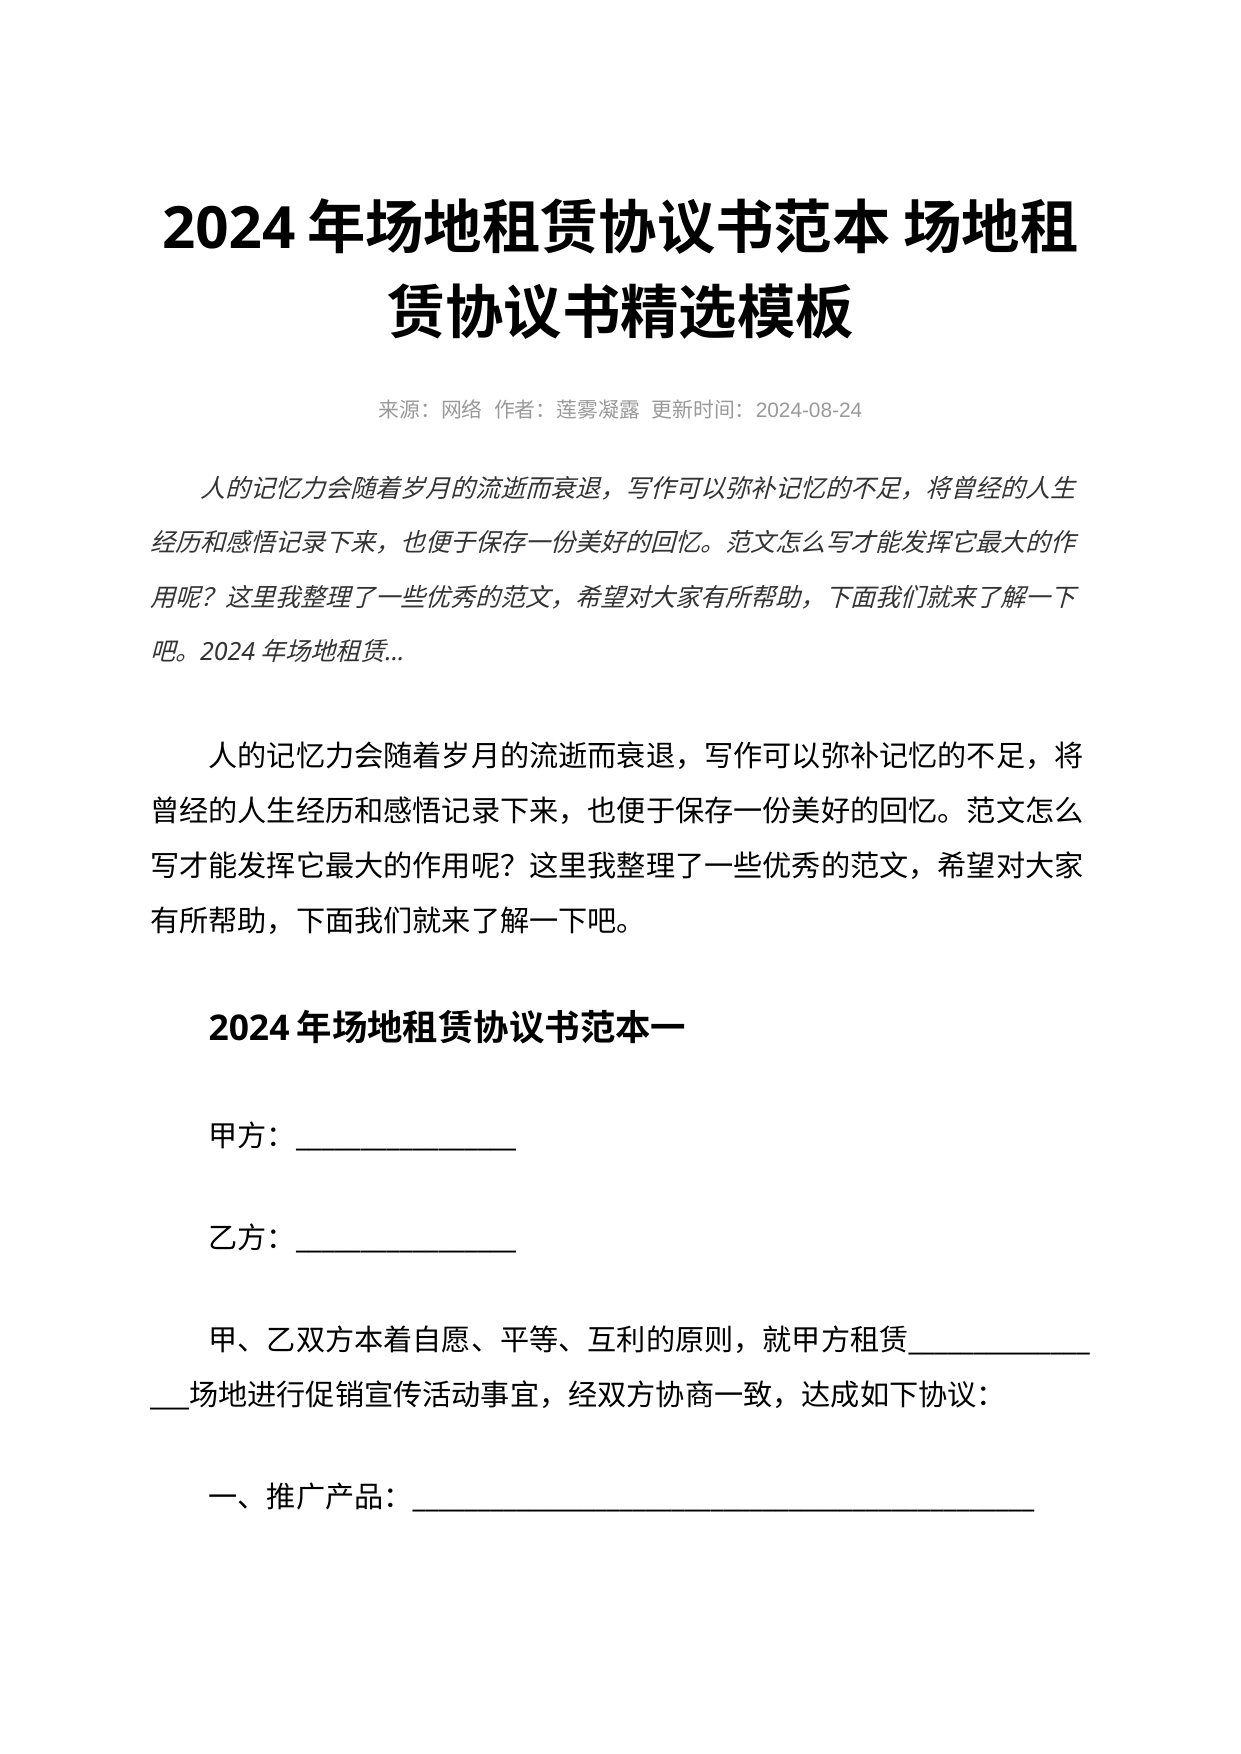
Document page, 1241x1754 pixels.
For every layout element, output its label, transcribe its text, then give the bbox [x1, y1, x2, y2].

text 甲、乙双方本着自愿、平等、互利的原则，就甲方租赁_________________场地进行促销宣传活动事宜，经双方协商一致，达成如下协议： [150, 1317, 1090, 1414]
text 甲方：_________________ [150, 1113, 1090, 1155]
text 一、推广产品：________________________________________________ [150, 1473, 1090, 1516]
text 来源：网络 作者：莲雾凝露 更新时间：2024-08-24 [150, 397, 1090, 421]
text 乙方：_________________ [150, 1214, 1090, 1257]
text 人的记忆力会随着岁月的流逝而衰退，写作可以弥补记忆的不足，将曾经的人生经历和感悟记录下来，也便于保存一份美好的回忆。范文怎么写才能发挥它最大的作用呢？这里我整理了一些优秀的范文，希望对大家有所帮助，下面我们就来了解一下吧。2024年场地租赁... [150, 468, 1090, 668]
text 人的记忆力会随着岁月的流逝而衰退，写作可以弥补记忆的不足，将曾经的人生经历和感悟记录下来，也便于保存一份美好的回忆。范文怎么写才能发挥它最大的作用呢？这里我整理了一些优秀的范文，希望对大家有所帮助，下面我们就来了解一下吧。 [150, 733, 1090, 939]
subtitle 2024年场地租赁协议书范本 场地租赁协议书精选模板 [150, 181, 1090, 351]
text 2024年场地租赁协议书范本一 [150, 999, 1090, 1050]
